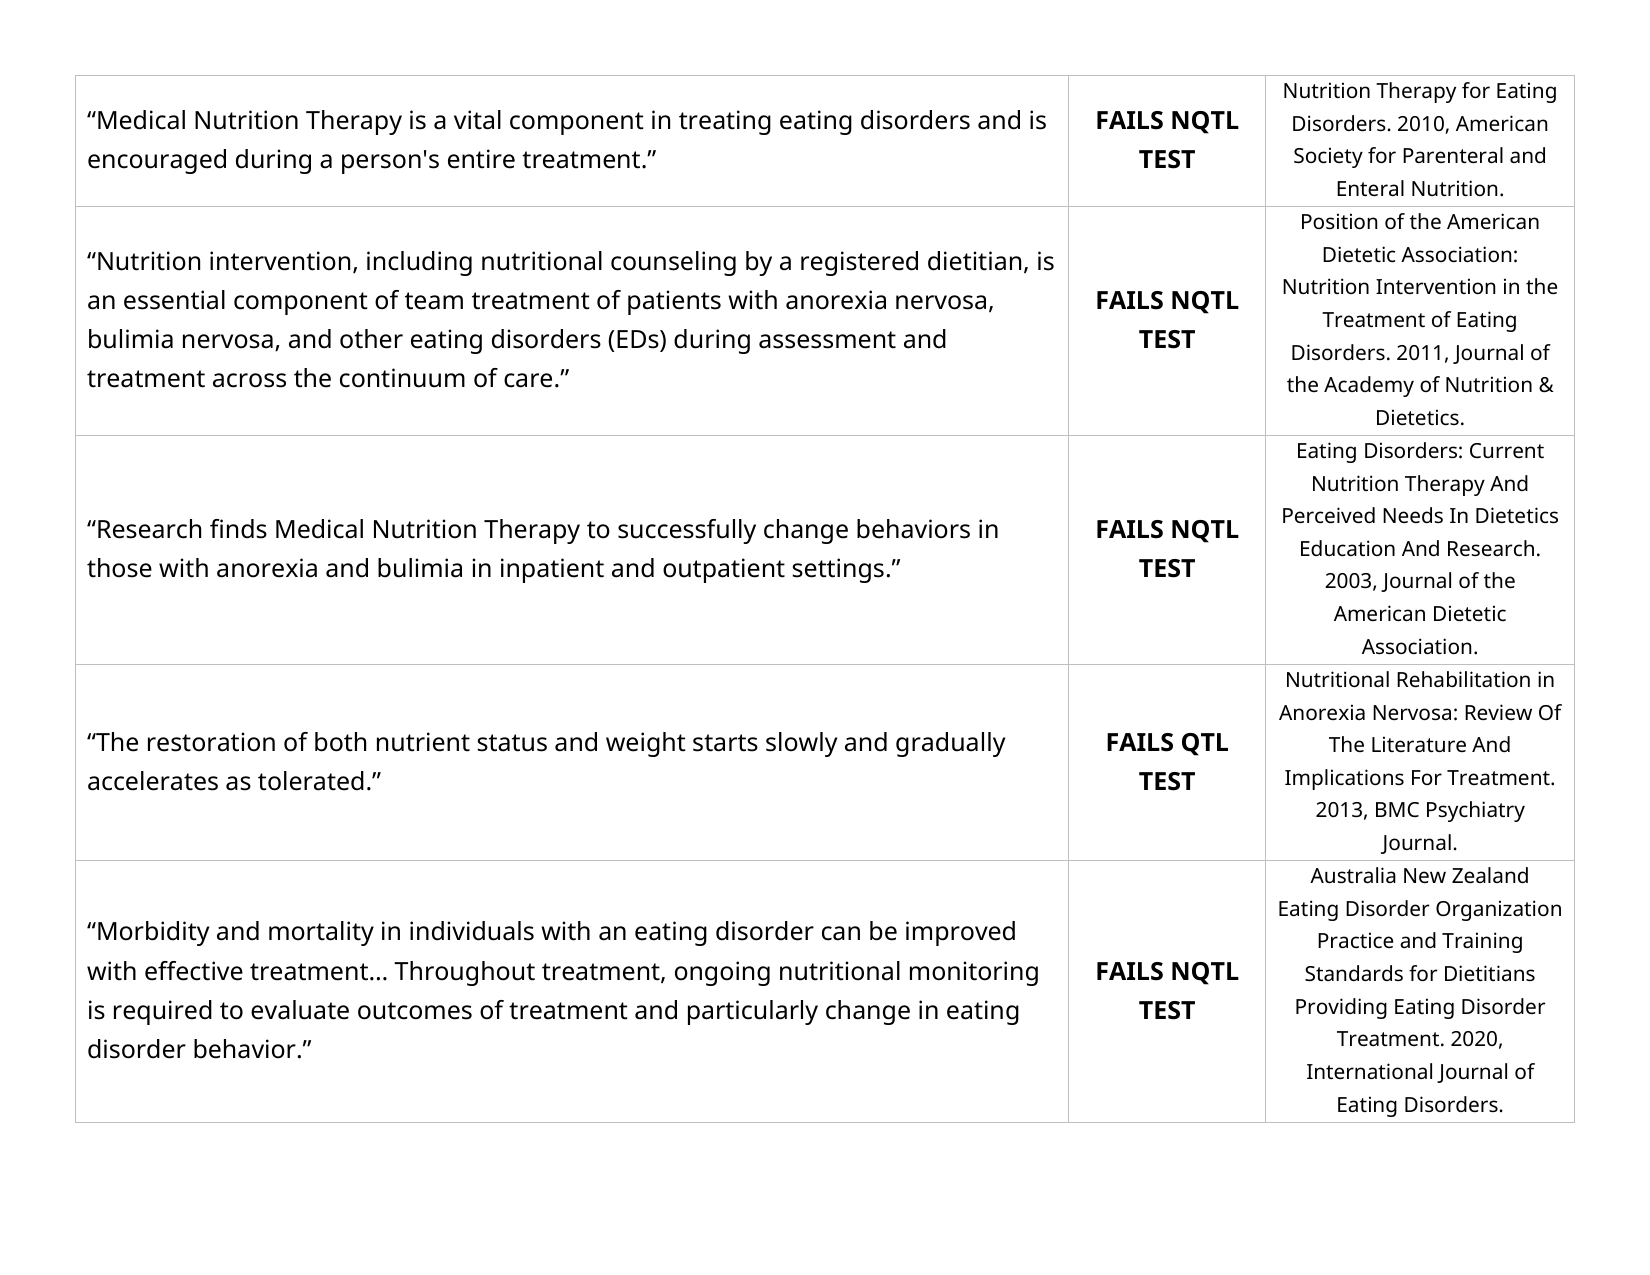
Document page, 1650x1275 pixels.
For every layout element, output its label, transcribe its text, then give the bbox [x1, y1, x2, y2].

table_cell Nutritional Rehabilitation in Anorexia Nervosa: Review Of The Literature And Implications For Treatment. 2013, BMC Psychiatry Journal. [1266, 665, 1574, 860]
table_cell FAILS NQTL TEST [1069, 207, 1265, 435]
table_cell Australia New Zealand Eating Disorder Organization Practice and Training Standards for Dietitians Providing Eating Disorder Treatment. 2020, International Journal of Eating Disorders. [1266, 861, 1574, 1122]
table_cell Nutrition Therapy for Eating Disorders. 2010, American Society for Parenteral and Enteral Nutrition. [1266, 76, 1574, 206]
table_cell FAILS NQTL TEST [1069, 436, 1265, 664]
table_cell FAILS QTL TEST [1069, 665, 1265, 860]
table_cell “Research finds Medical Nutrition Therapy to successfully change behaviors in those with anorexia and bulimia in inpatient and outpatient settings.” [76, 436, 1068, 664]
table_cell FAILS NQTL TEST [1069, 76, 1265, 206]
table_cell “The restoration of both nutrient status and weight starts slowly and gradually accelerates as tolerated.” [76, 665, 1068, 860]
table_cell FAILS NQTL TEST [1069, 861, 1265, 1122]
table_cell “Nutrition intervention, including nutritional counseling by a registered dietitian, is an essential component of team treatment of patients with anorexia nervosa, bulimia nervosa, and other eating disorders (EDs) during assessment and treatment across the continuum of care.” [76, 207, 1068, 435]
table_cell Position of the American Dietetic Association: Nutrition Intervention in the Treatment of Eating Disorders. 2011, Journal of the Academy of Nutrition & Dietetics. [1266, 207, 1574, 435]
table_cell “Morbidity and mortality in individuals with an eating disorder can be improved with effective treatment… Throughout treatment, ongoing nutritional monitoring is required to evaluate outcomes of treatment and particularly change in eating disorder behavior.” [76, 861, 1068, 1122]
table_cell “Medical Nutrition Therapy is a vital component in treating eating disorders and is encouraged during a person's entire treatment.” [76, 76, 1068, 206]
table_cell Eating Disorders: Current Nutrition Therapy And Perceived Needs In Dietetics Education And Research. 2003, Journal of the American Dietetic Association. [1266, 436, 1574, 664]
